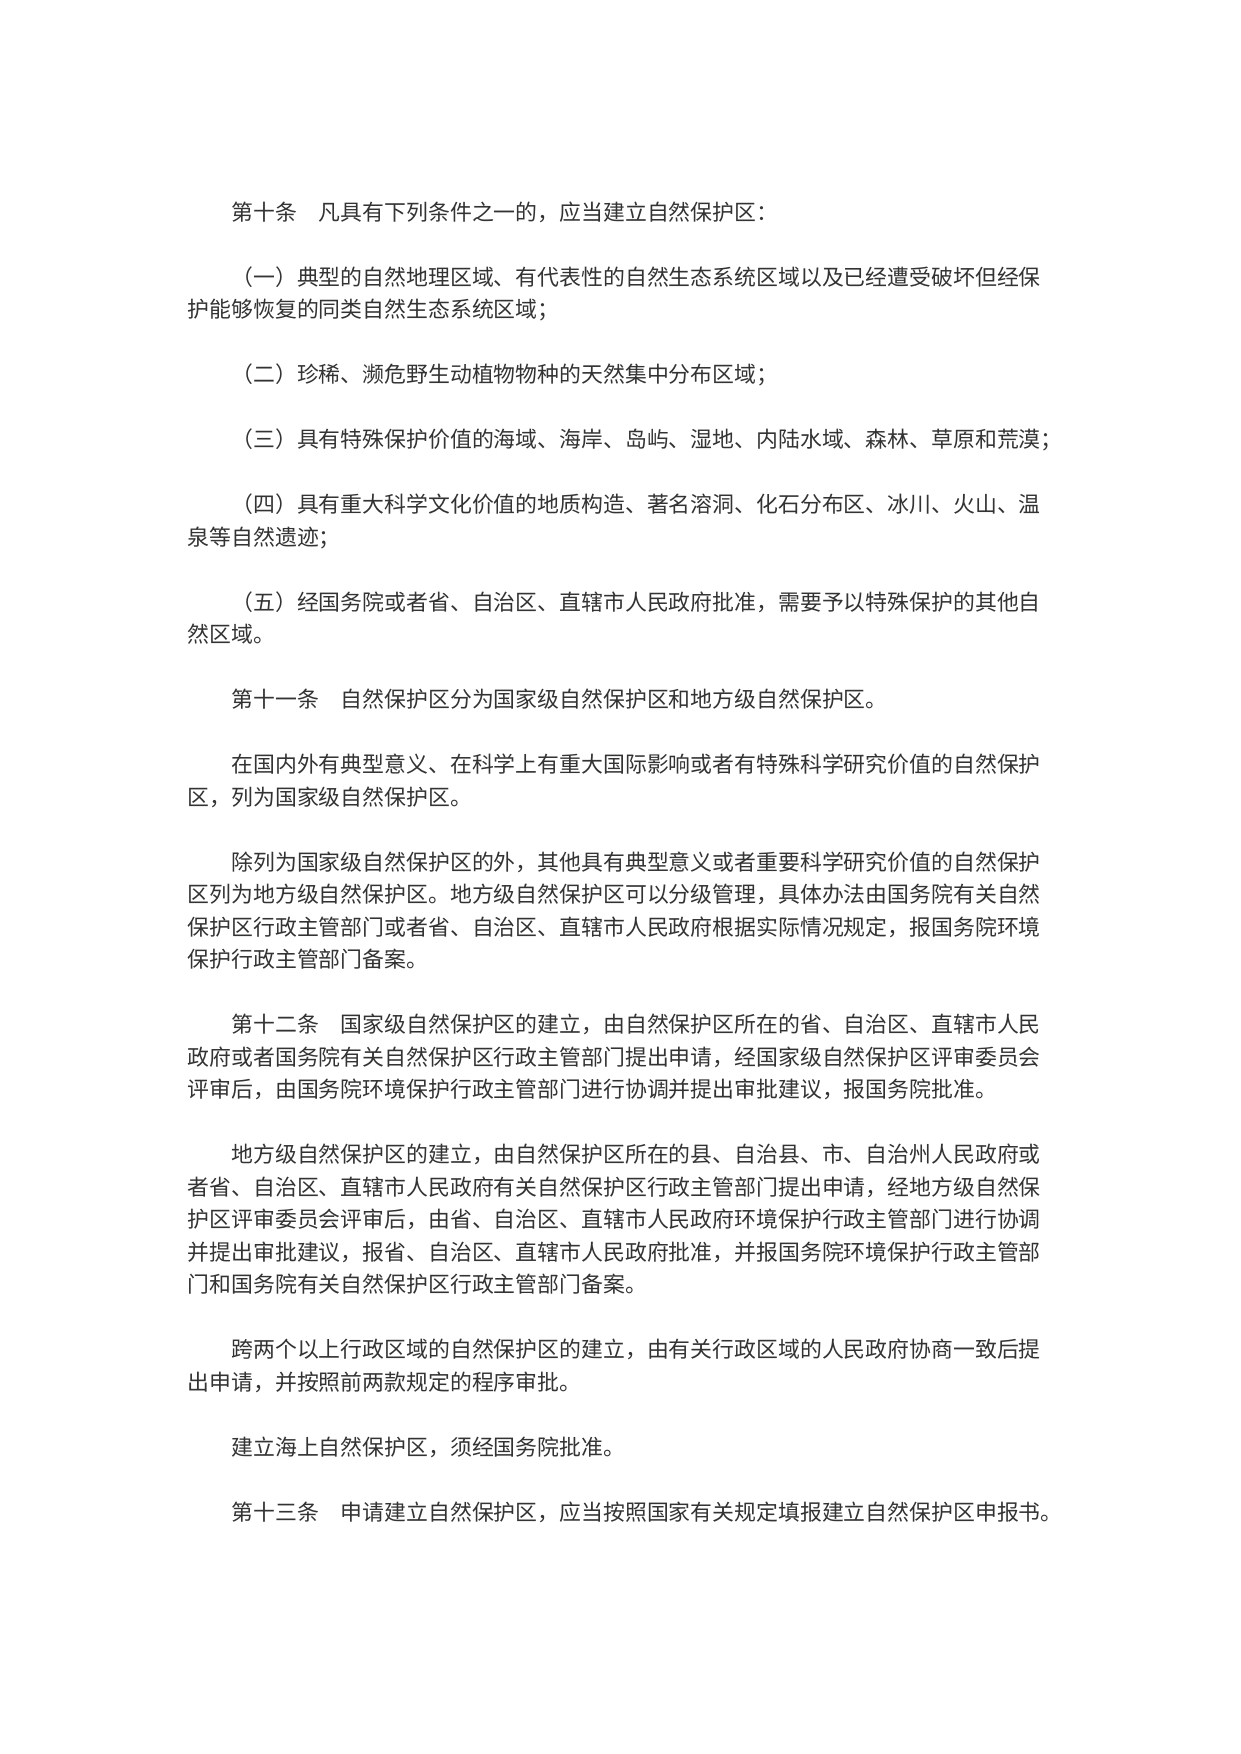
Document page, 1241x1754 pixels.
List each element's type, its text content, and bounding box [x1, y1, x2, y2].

text 第十三条 申请建立自然保护区，应当按照国家有关规定填报建立自然保护区申报书。 [187, 1494, 1053, 1527]
text （二）珍稀、濒危野生动植物物种的天然集中分布区域； [187, 357, 1053, 389]
text 跨两个以上行政区域的自然保护区的建立，由有关行政区域的人民政府协商一致后提出申请，并按照前两款规定的程序审批。 [187, 1332, 1053, 1397]
text 地方级自然保护区的建立，由自然保护区所在的县、自治县、市、自治州人民政府或者省、自治区、直辖市人民政府有关自然保护区行政主管部门提出申请，经地方级自然保护区评审委员会评审后，由省、自治区、直辖市人民政府环境保护行政主管部门进行协调并提出审批建议，报省、自治区、直辖市人民政府批准，并报国务院环境保护行政主管部门和国务院有关自然保护区行政主管部门备案。 [187, 1137, 1053, 1299]
text 第十二条 国家级自然保护区的建立，由自然保护区所在的省、自治区、直辖市人民政府或者国务院有关自然保护区行政主管部门提出申请，经国家级自然保护区评审委员会评审后，由国务院环境保护行政主管部门进行协调并提出审批建议，报国务院批准。 [187, 1007, 1053, 1104]
text （一）典型的自然地理区域、有代表性的自然生态系统区域以及已经遭受破坏但经保护能够恢复的同类自然生态系统区域； [187, 259, 1053, 324]
text 第十一条 自然保护区分为国家级自然保护区和地方级自然保护区。 [187, 682, 1053, 714]
text 第十条 凡具有下列条件之一的，应当建立自然保护区： [187, 194, 1053, 227]
text （五）经国务院或者省、自治区、直辖市人民政府批准，需要予以特殊保护的其他自然区域。 [187, 584, 1053, 649]
text （四）具有重大科学文化价值的地质构造、著名溶洞、化石分布区、冰川、火山、温泉等自然遗迹； [187, 487, 1053, 552]
text 建立海上自然保护区，须经国务院批准。 [187, 1429, 1053, 1462]
text 除列为国家级自然保护区的外，其他具有典型意义或者重要科学研究价值的自然保护区列为地方级自然保护区。地方级自然保护区可以分级管理，具体办法由国务院有关自然保护区行政主管部门或者省、自治区、直辖市人民政府根据实际情况规定，报国务院环境保护行政主管部门备案。 [187, 844, 1053, 974]
text 在国内外有典型意义、在科学上有重大国际影响或者有特殊科学研究价值的自然保护区，列为国家级自然保护区。 [187, 747, 1053, 812]
text （三）具有特殊保护价值的海域、海岸、岛屿、湿地、内陆水域、森林、草原和荒漠； [187, 422, 1053, 454]
